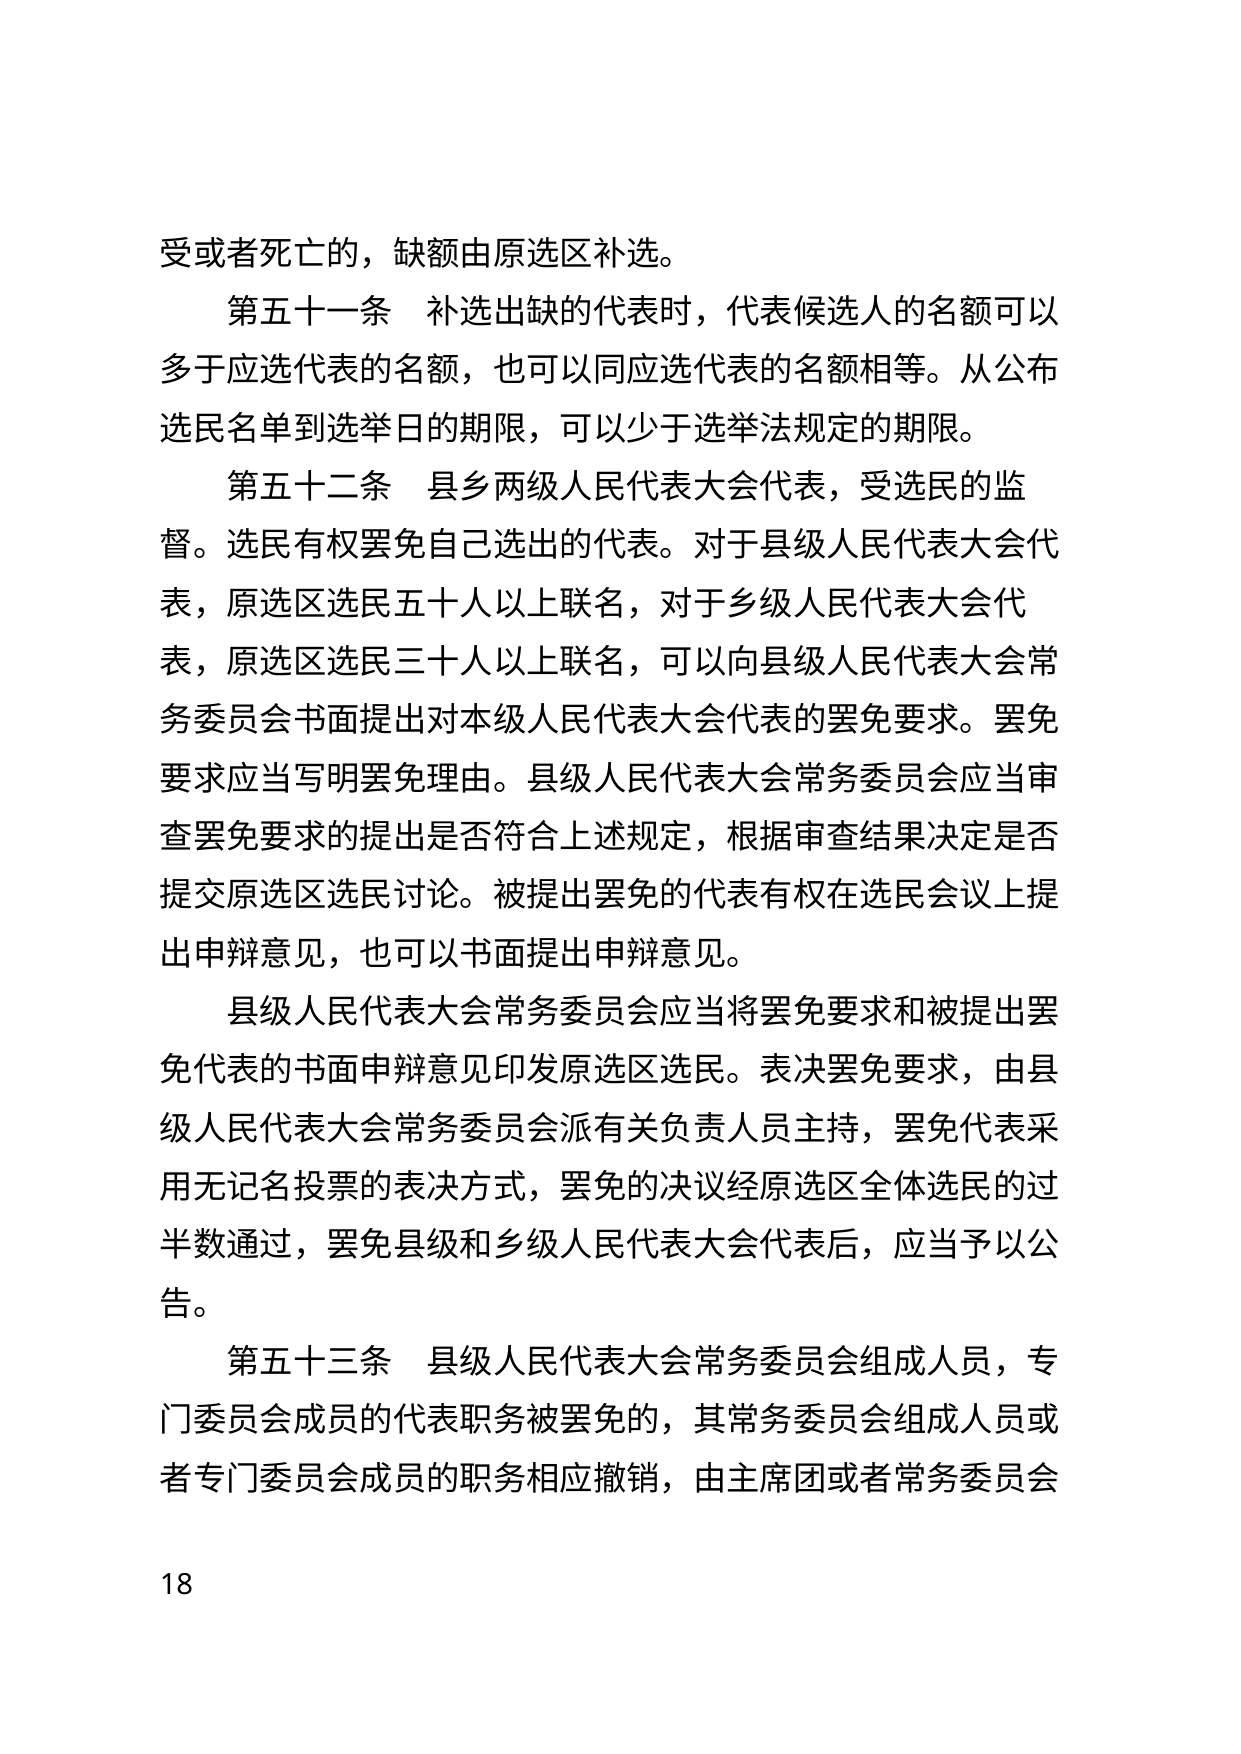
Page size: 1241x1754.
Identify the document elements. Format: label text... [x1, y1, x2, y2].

text 县级人民代表大会常务委员会应当将罢免要求和被提出罢免代表的书面申辩意见印发原选区选民。表决罢免要求，由县级人民代表大会常务委员会派有关负责人员主持，罢免代表采用无记名投票的表决方式，罢免的决议经原选区全体选民的过半数通过，罢免县级和乡级人民代表大会代表后，应当予以公告。 [159, 977, 1081, 1327]
text 第五十二条 县乡两级人民代表大会代表，受选民的监督。选民有权罢免自己选出的代表。对于县级人民代表大会代表，原选区选民五十人以上联名，对于乡级人民代表大会代表，原选区选民三十人以上联名，可以向县级人民代表大会常务委员会书面提出对本级人民代表大会代表的罢免要求。罢免要求应当写明罢免理由。县级人民代表大会常务委员会应当审查罢免要求的提出是否符合上述规定，根据审查结果决定是否提交原选区选民讨论。被提出罢免的代表有权在选民会议上提出申辩意见，也可以书面提出申辩意见。 [159, 452, 1081, 977]
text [159, 218, 1081, 277]
text 第五十一条 补选出缺的代表时，代表候选人的名额可以多于应选代表的名额，也可以同应选代表的名额相等。从公布选民名单到选举日的期限，可以少于选举法规定的期限。 [159, 277, 1081, 452]
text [159, 1327, 1081, 1502]
